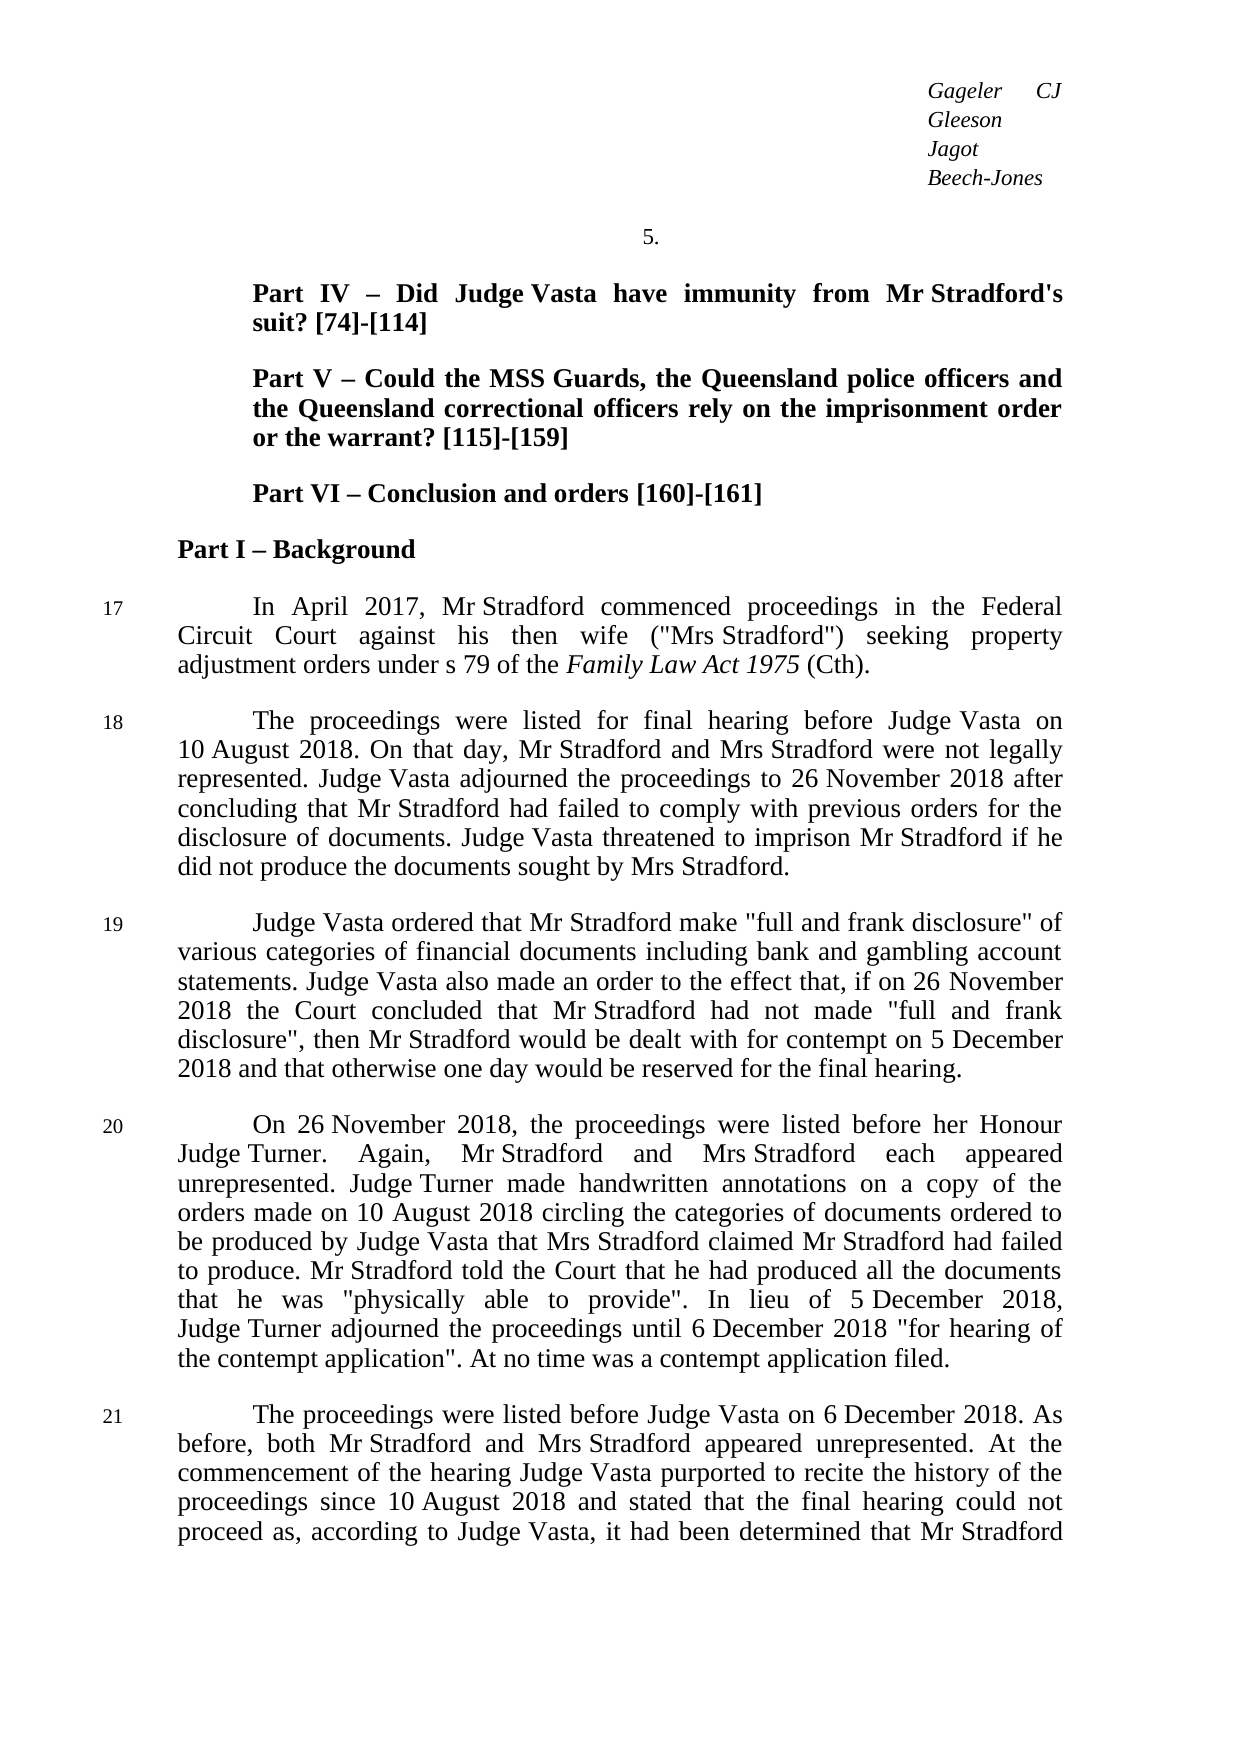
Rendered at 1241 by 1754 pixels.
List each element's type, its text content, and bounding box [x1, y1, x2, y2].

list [102, 1400, 1063, 1546]
list On 26 November 2018, the proceedings were listed before her Honour Judge Turner. Again, Mr Stradford and Mrs Stradford each appeared unrepresented. Judge Turner made handwritten annotations on a copy of the orders made on 10 August 2018 circling the categories of documents ordered to be produced by Judge Vasta that Mrs Stradford claimed Mr Stradford had failed to produce. Mr Stradford told the Court that he had produced all the documents that he was "physically able to provide". In lieu of 5 December 2018, Judge Turner adjourned the proceedings until 6 December 2018 "for hearing of the contempt application". At no time was a contempt application filed. [102, 1110, 1063, 1373]
text Part V – Could the MSS Guards, the Queensland police officers and the Queensland correctional officers rely on the imprisonment order or the warrant? [115]-[159] [252, 364, 1063, 452]
subtitle Part I – Background [177, 535, 1063, 564]
text Part IV – Did Judge Vasta have immunity from Mr Stradford's suit? [74]-[114] [252, 279, 1063, 337]
text Part VI – Conclusion and orders [160]-[161] [177, 479, 1063, 508]
list In April 2017, Mr Stradford commenced proceedings in the Federal Circuit Court against his then wife ("Mrs Stradford") seeking property adjustment orders under s 79 of the Family Law Act 1975 (Cth). [102, 592, 1063, 679]
list Judge Vasta ordered that Mr Stradford make "full and frank disclosure" of various categories of financial documents including bank and gambling account statements. Judge Vasta also made an order to the effect that, if on 26 November 2018 the Court concluded that Mr Stradford had not made "full and frank disclosure", then Mr Stradford would be dealt with for contempt on 5 December 2018 and that otherwise one day would be reserved for the final hearing. [102, 908, 1063, 1083]
list The proceedings were listed for final hearing before Judge Vasta on 10 August 2018. On that day, Mr Stradford and Mrs Stradford were not legally represented. Judge Vasta adjourned the proceedings to 26 November 2018 after concluding that Mr Stradford had failed to comply with previous orders for the disclosure of documents. Judge Vasta threatened to imprison Mr Stradford if he did not produce the documents sought by Mrs Stradford. [102, 706, 1063, 881]
